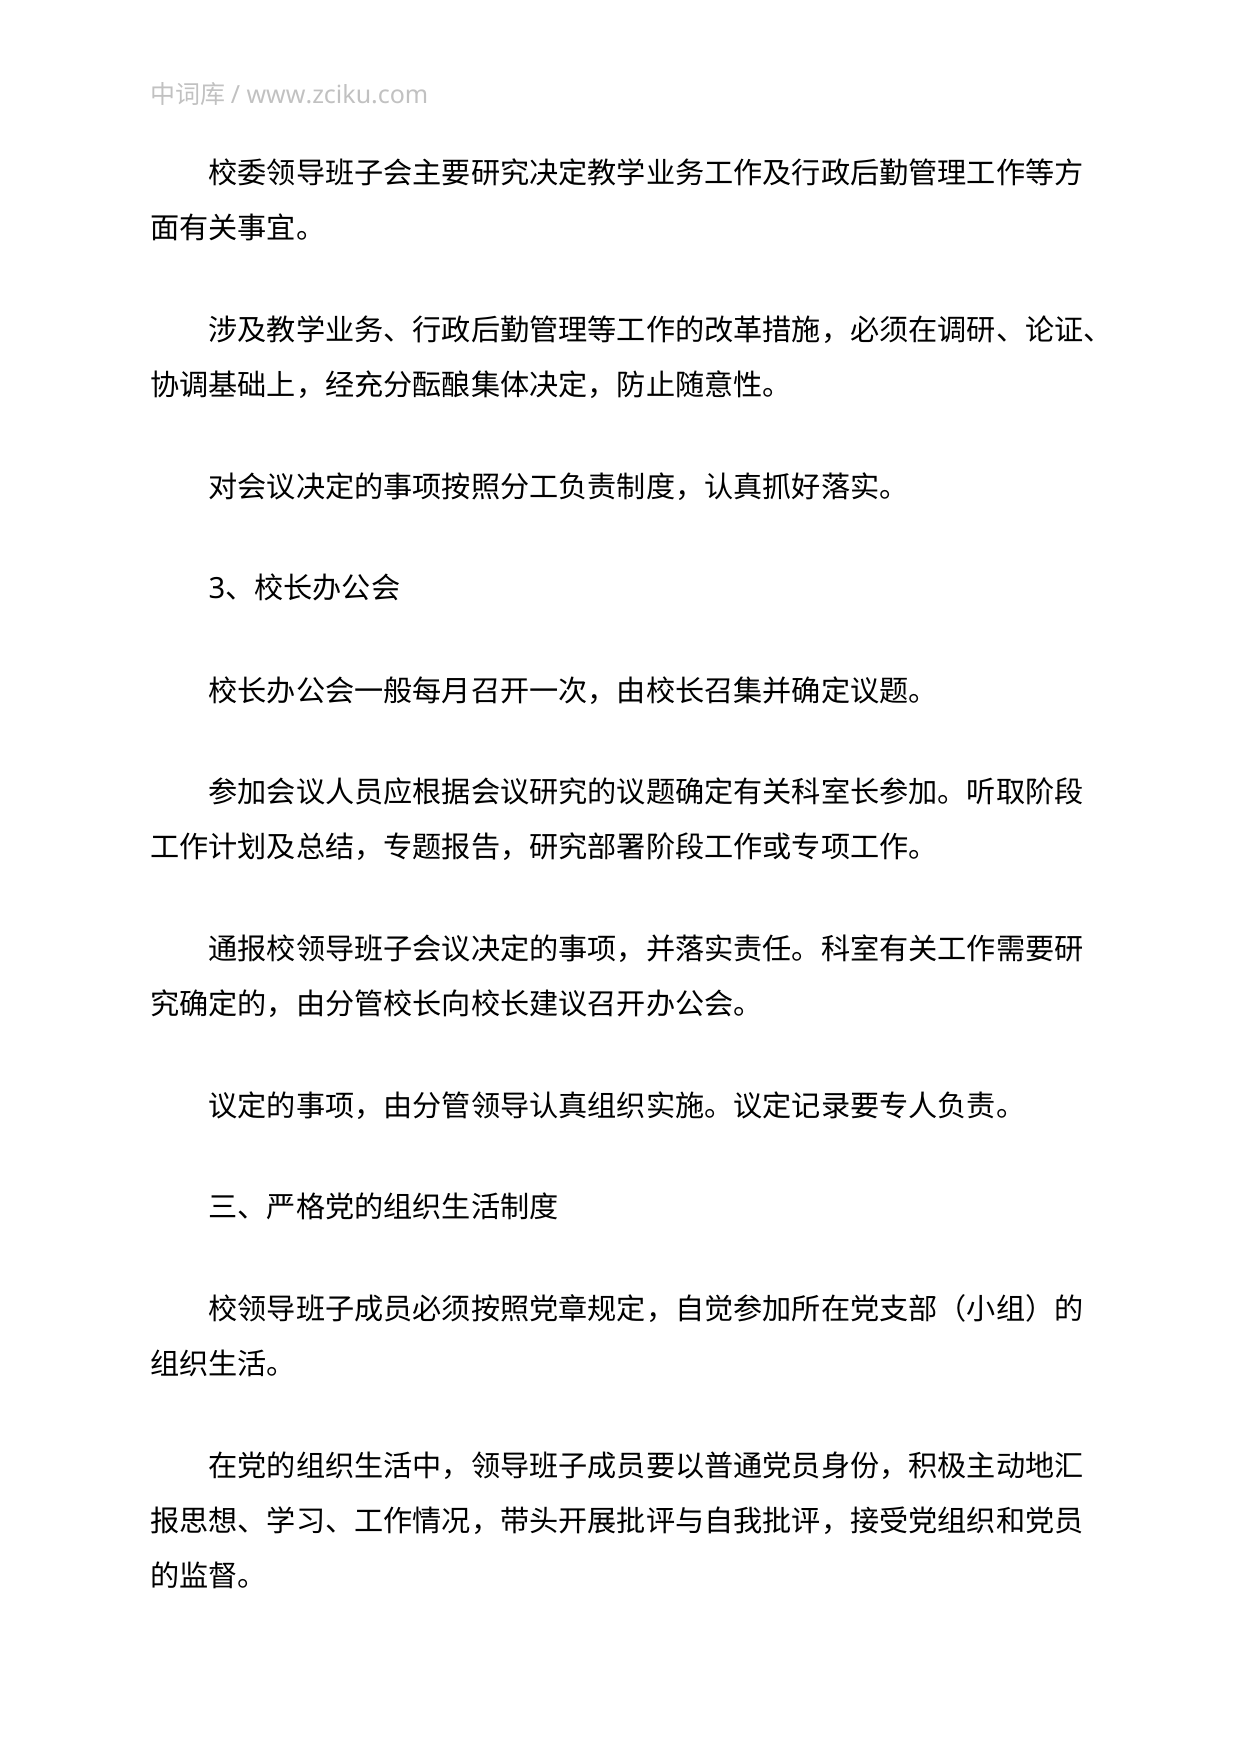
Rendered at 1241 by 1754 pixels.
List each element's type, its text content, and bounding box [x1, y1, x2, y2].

text 3、校长办公会 [150, 565, 1090, 607]
text 参加会议人员应根据会议研究的议题确定有关科室长参加。听取阶段工作计划及总结，专题报告，研究部署阶段工作或专项工作。 [150, 769, 1090, 866]
text 三、严格党的组织生活制度 [150, 1184, 1090, 1226]
text 校领导班子成员必须按照党章规定，自觉参加所在党支部（小组）的组织生活。 [150, 1286, 1090, 1383]
text 在党的组织生活中，领导班子成员要以普通党员身份，积极主动地汇报思想、学习、工作情况，带头开展批评与自我批评，接受党组织和党员的监督。 [150, 1442, 1090, 1594]
text 对会议决定的事项按照分工负责制度，认真抓好落实。 [150, 463, 1090, 506]
text 校长办公会一般每月召开一次，由校长召集并确定议题。 [150, 667, 1090, 709]
text 通报校领导班子会议决定的事项，并落实责任。科室有关工作需要研究确定的，由分管校长向校长建议召开办公会。 [150, 926, 1090, 1023]
text 涉及教学业务、行政后勤管理等工作的改革措施，必须在调研、论证、协调基础上，经充分酝酿集体决定，防止随意性。 [150, 307, 1090, 404]
text 校委领导班子会主要研究决定教学业务工作及行政后勤管理工作等方面有关事宜。 [150, 150, 1090, 247]
text 议定的事项，由分管领导认真组织实施。议定记录要专人负责。 [150, 1082, 1090, 1124]
